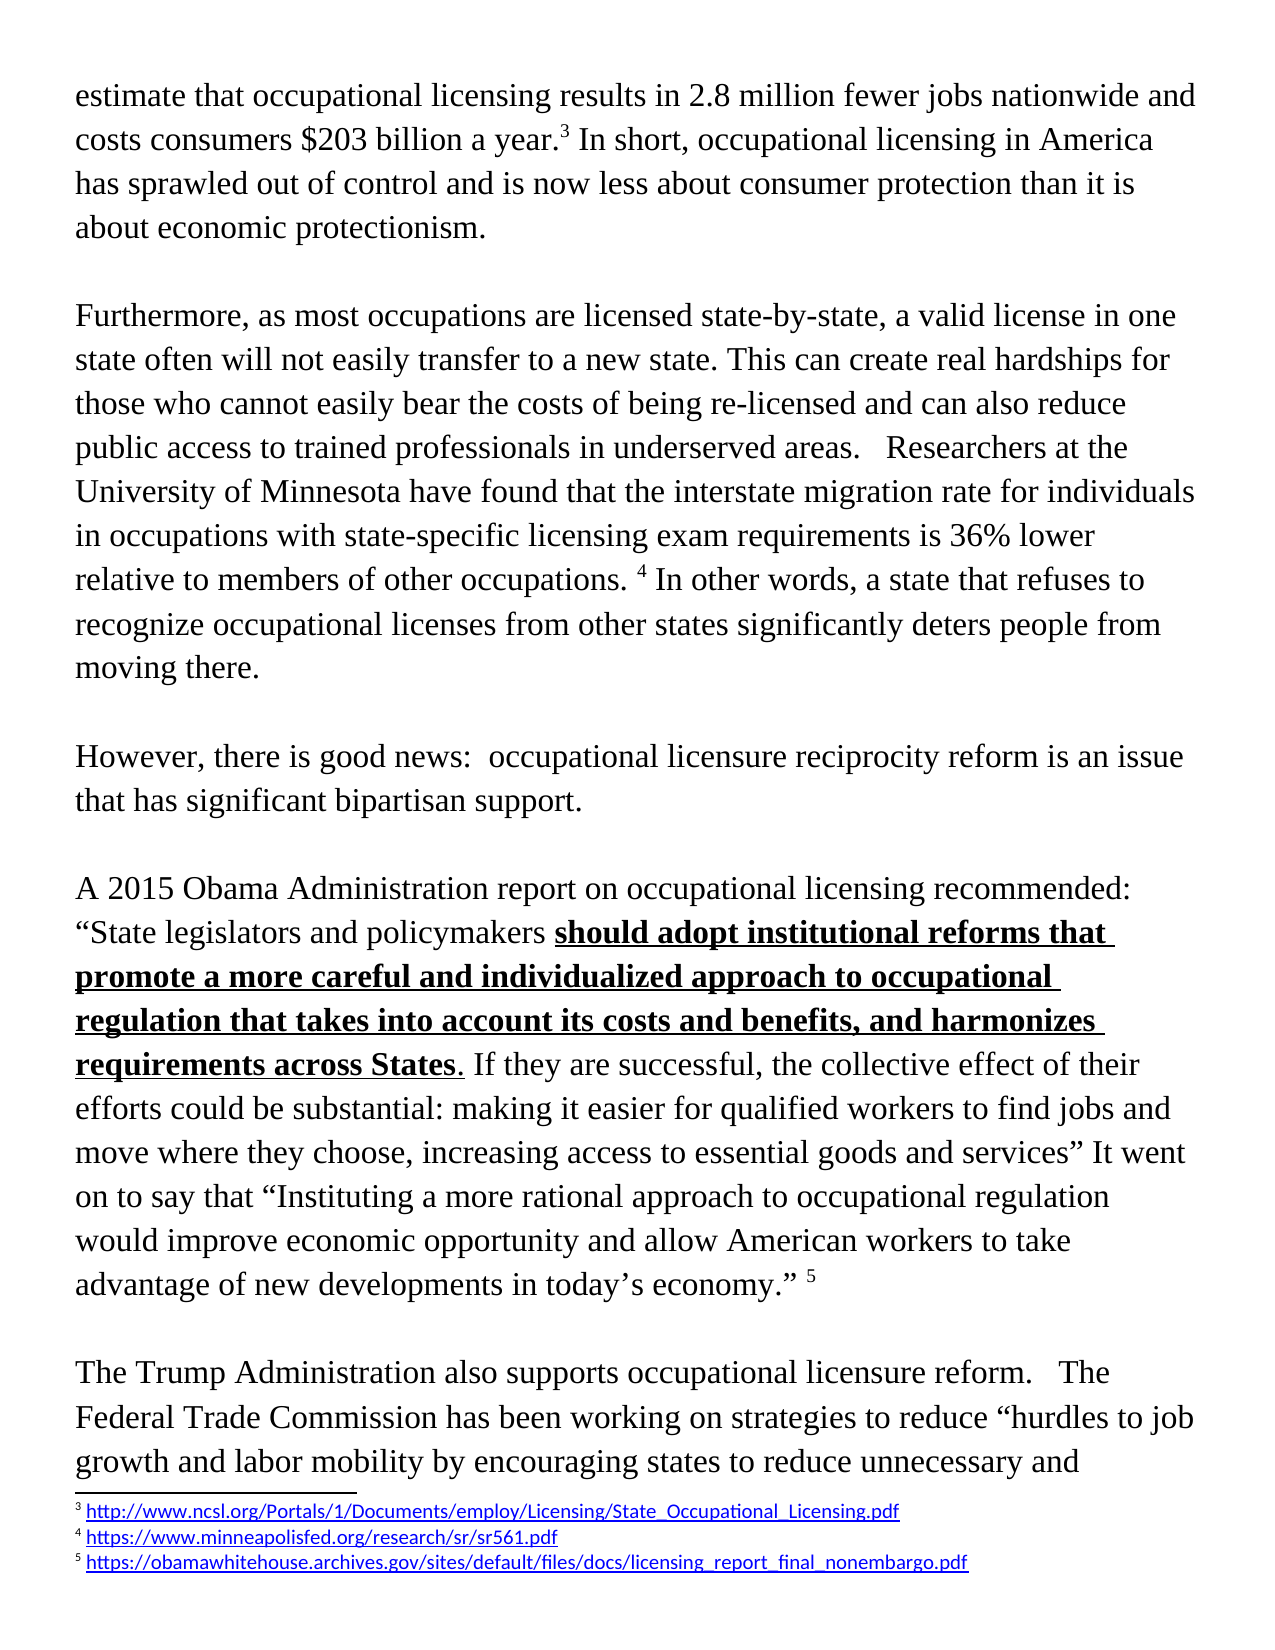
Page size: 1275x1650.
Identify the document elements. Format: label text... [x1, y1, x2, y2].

text Furthermore, as most occupations are licensed state-by-state, a valid license in one state often will not easily transfer to a new state. This can create real hardships for those who cannot easily bear the costs of being re-licensed and can also reduce public access to trained professionals in underserved areas. Researchers at the University of Minnesota have found that the interstate migration rate for individuals in occupations with state-specific licensing exam requirements is 36% lower relative to members of other occupations. In other words, a state that refuses to recognize occupational licenses from other states significantly deters people from moving there. [75, 295, 1200, 686]
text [75, 1353, 1200, 1479]
text A 2015 Obama Administration report on occupational licensing recommended: “State legislators and policymakers should adopt institutional reforms that promote a more careful and individualized approach to occupational regulation that takes into account its costs and benefits, and harmonizes requirements across States. If they are successful, the collective effect of their efforts could be substantial: making it easier for qualified workers to find jobs and move where they choose, increasing access to essential goods and services” It went on to say that “Instituting a more rational approach to occupational regulation would improve economic opportunity and allow American workers to take advantage of new developments in today’s economy.” [75, 868, 1200, 1303]
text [75, 75, 1200, 246]
text However, there is good news: occupational licensure reciprocity reform is an issue that has significant bipartisan support. [75, 736, 1200, 818]
